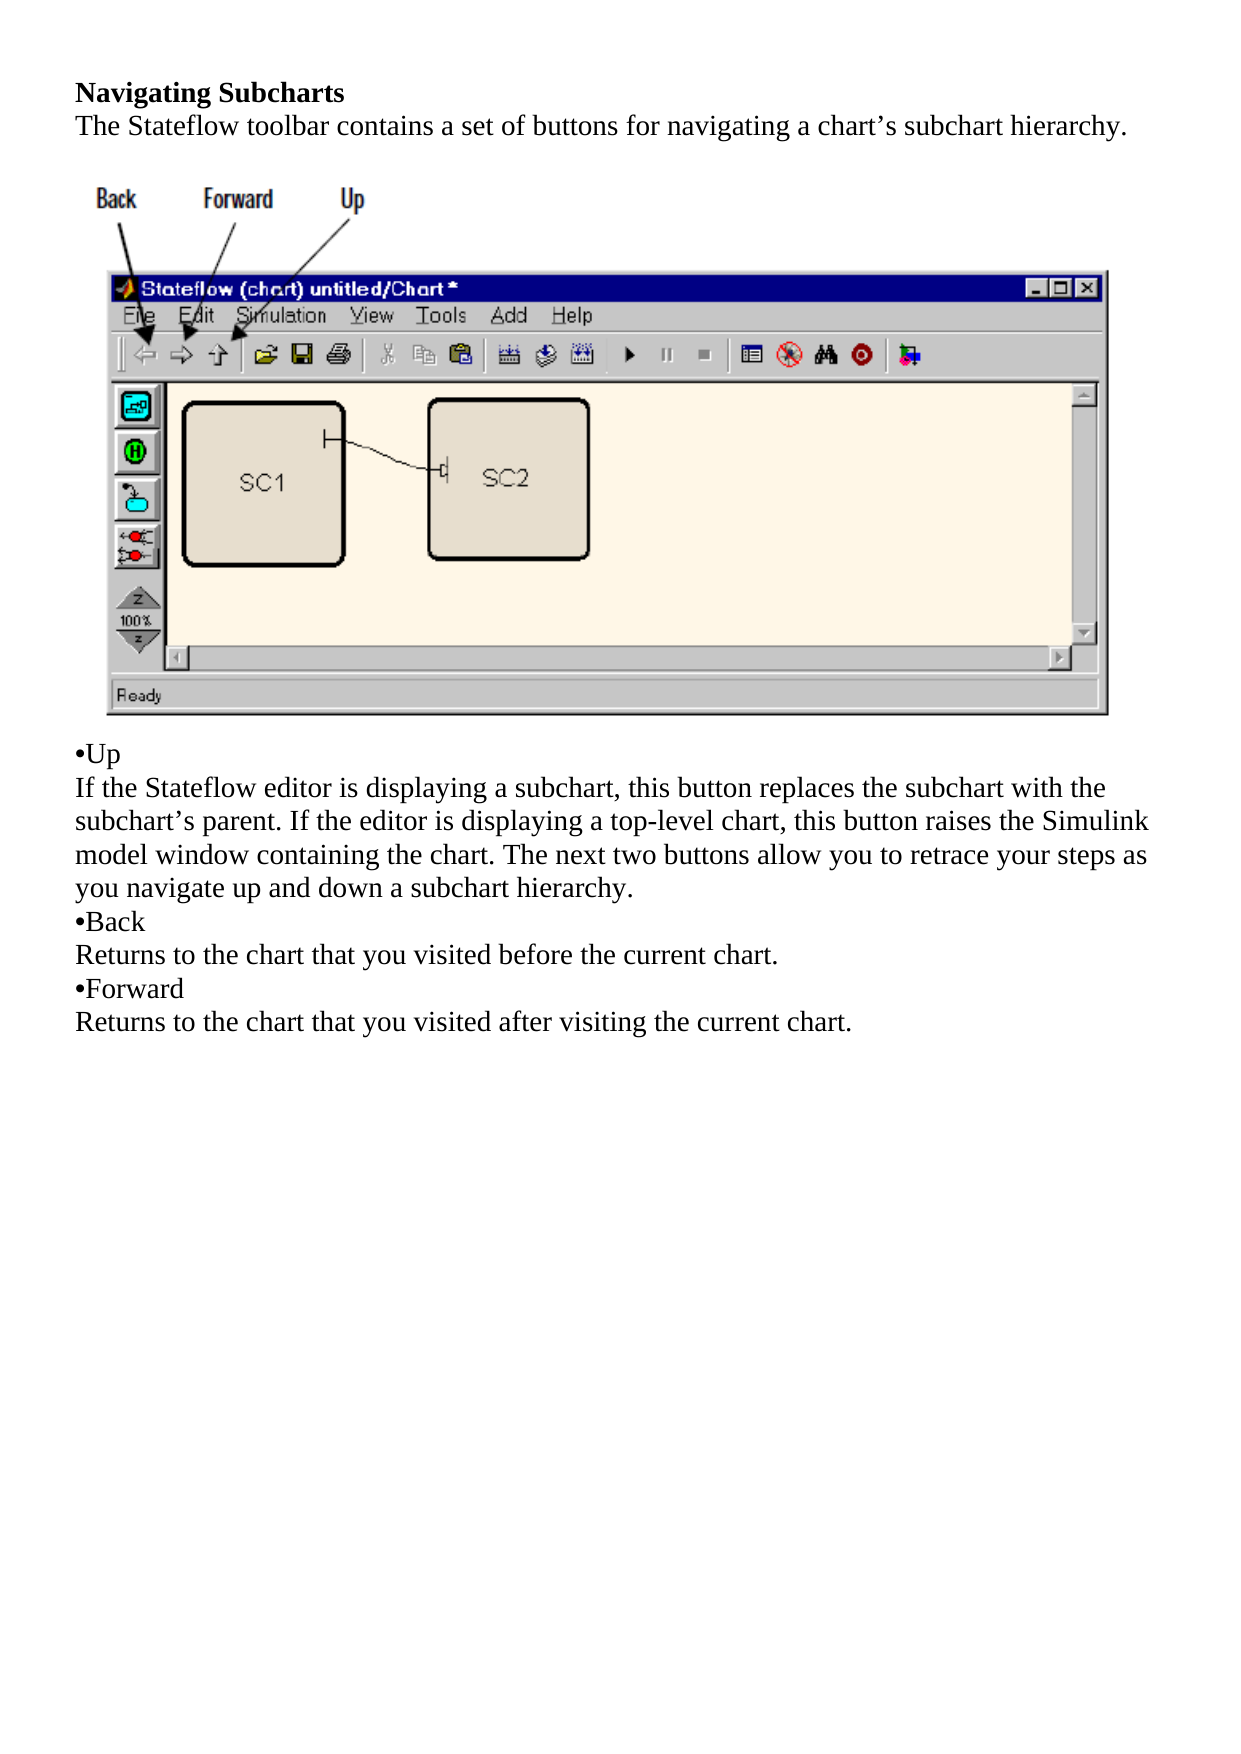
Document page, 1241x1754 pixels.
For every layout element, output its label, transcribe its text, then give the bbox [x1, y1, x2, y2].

text •Back [75, 904, 1165, 937]
text The Stateflow toolbar contains a set of buttons for navigating a chart’s subchart hierarchy. [75, 108, 1165, 142]
text Returns to the chart that you visited before the current chart. [75, 937, 1165, 971]
text •Up [75, 736, 1165, 770]
text If the Stateflow editor is displaying a subchart, this button replaces the subchart with the subchart’s parent. If the editor is displaying a top-level chart, this button raises the Simulink model window containing the chart. The next two buttons allow you to retrace your steps as you navigate up and down a subchart hierarchy. [75, 770, 1165, 904]
text Navigating Subcharts [75, 75, 1165, 108]
text Returns to the chart that you visited after visiting the current chart. [75, 1004, 1165, 1038]
text •Forward [75, 971, 1165, 1004]
